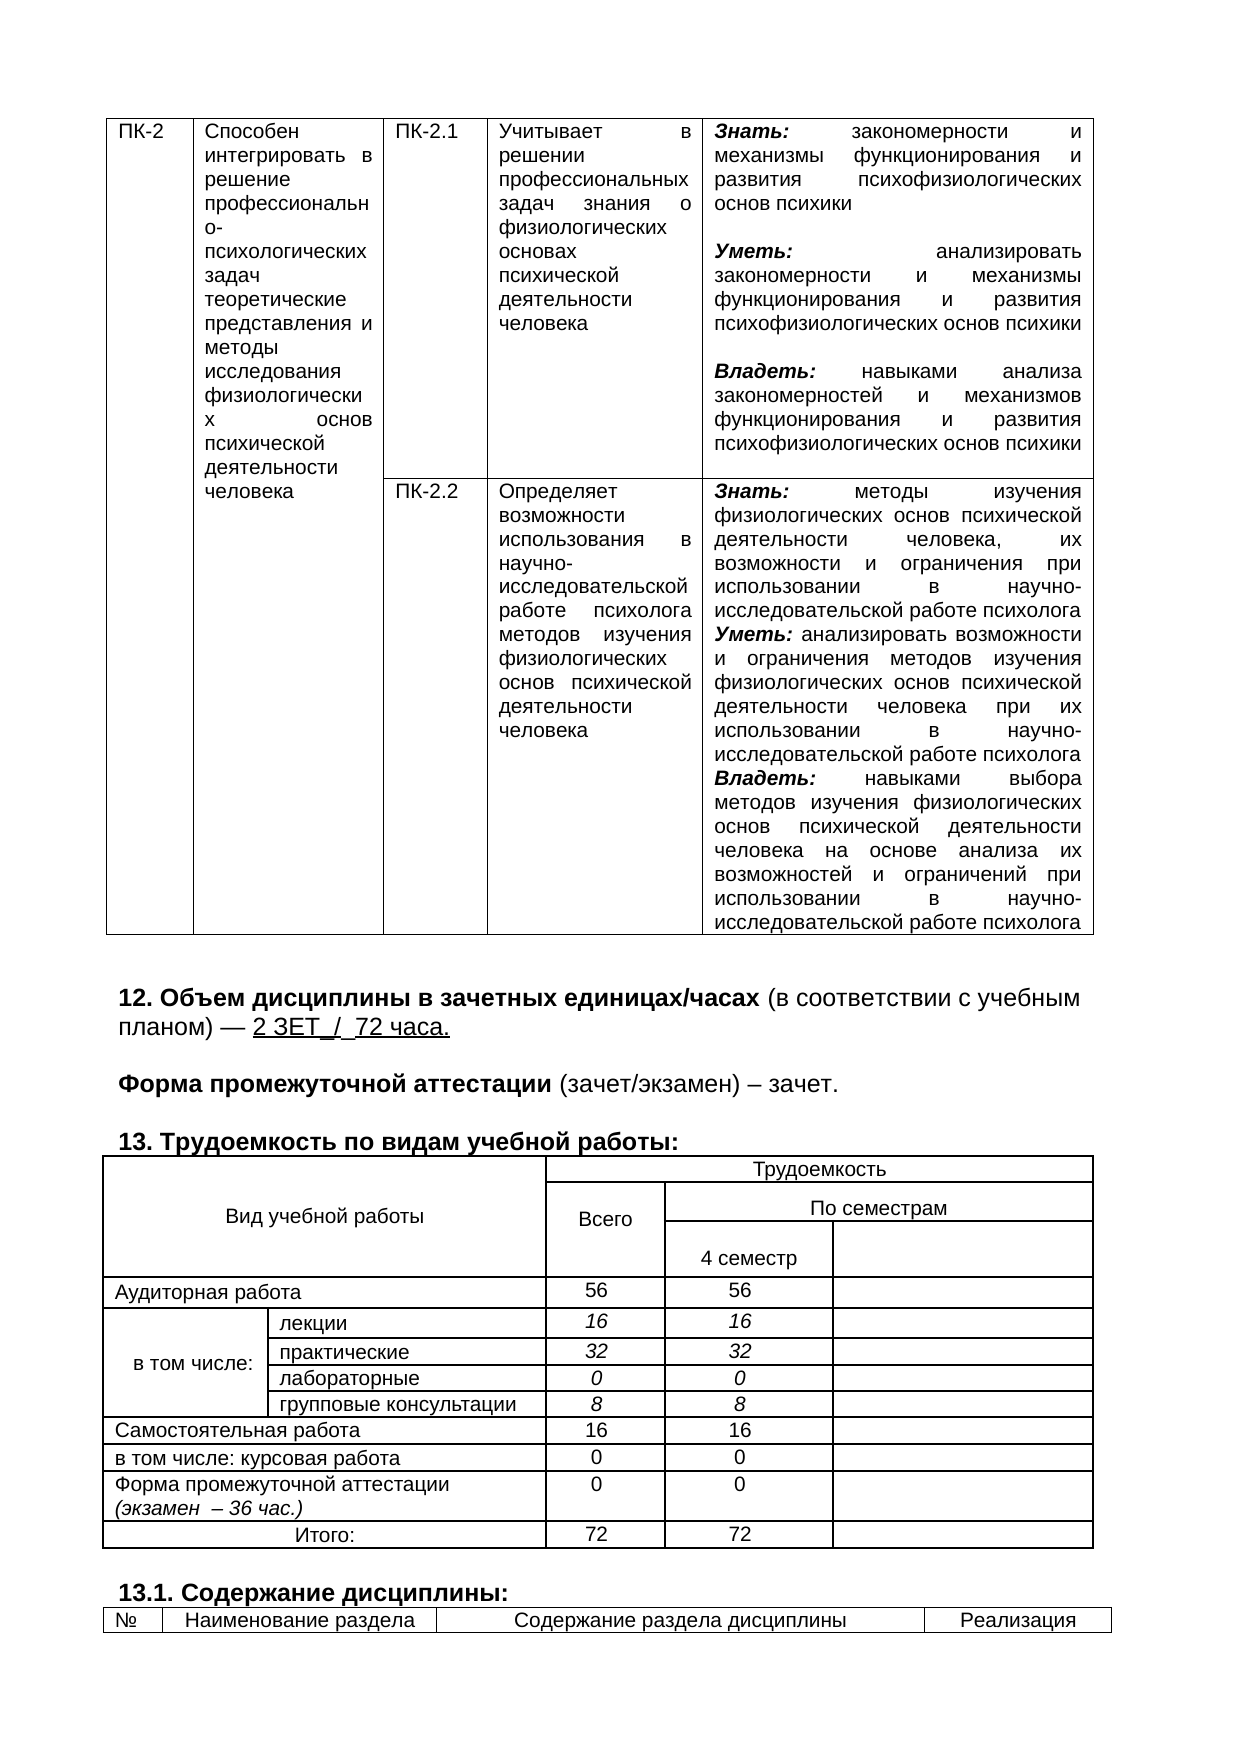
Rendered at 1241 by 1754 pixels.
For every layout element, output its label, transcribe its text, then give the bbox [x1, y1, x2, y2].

text 13. Трудоемкость по видам учебной работы: [118, 1126, 1125, 1155]
table_cell Определяет возможности использования в научно-исследовательской работе психолога методов изучения физиологических основ психической деятельности человека [488, 479, 702, 934]
table_cell 4 семестр [666, 1222, 832, 1276]
table_cell [834, 1418, 1092, 1443]
text Форма промежуточной аттестации (зачет/экзамен) – зачет. [118, 1069, 1125, 1098]
table_cell 16 [547, 1309, 664, 1337]
table_cell лабораторные [269, 1366, 545, 1390]
table_cell [834, 1522, 1092, 1547]
table_cell в том числе: [104, 1309, 267, 1416]
table_header Вид учебной работы [104, 1157, 545, 1276]
table_cell [834, 1392, 1092, 1416]
table_cell ПК-2.2 [384, 479, 487, 934]
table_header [163, 1608, 436, 1632]
table_cell Учитывает в решении профессиональных задач знания о физиологических основах психической деятельности человека [488, 119, 702, 477]
text 13.1. Содержание дисциплины: [118, 1578, 1125, 1607]
table_cell 72 [547, 1522, 664, 1547]
table_cell [834, 1278, 1092, 1307]
table_cell Итого: [104, 1522, 545, 1547]
table_cell Всего [547, 1183, 664, 1276]
table_cell Форма промежуточной аттестации (экзамен – 36 час.) [104, 1472, 545, 1520]
table_cell 72 [666, 1522, 832, 1547]
text 12. Объем дисциплины в зачетных единицах/часах (в соответствии с учебным планом) — 2 ЗЕТ_/_72 часа. [118, 983, 1125, 1040]
table_cell По семестрам [666, 1183, 1092, 1220]
table_cell Знать: методы изучения физиологических основ психической деятельности человека, их возможности и ограничения при использовании в научно-исследовательской работе психолога Уметь: анализировать возможности и ограничения методов изучения физиологических основ психической деятельности человека при их использовании в научно-исследовательской работе психолога Владеть: навыками выбора методов изучения физиологических основ психической деятельности человека на основе анализа их возможностей и ограничений при использовании в научно-исследовательской работе психолога [703, 479, 1093, 934]
table_cell в том числе: курсовая работа [104, 1445, 545, 1470]
table_cell 16 [666, 1418, 832, 1443]
table_cell Аудиторная работа [104, 1278, 545, 1307]
table_cell 0 [547, 1472, 664, 1520]
table_cell [834, 1309, 1092, 1337]
table_cell практические [269, 1339, 545, 1364]
table_cell Самостоятельная работа [104, 1418, 545, 1443]
table_cell 0 [666, 1472, 832, 1520]
table_cell Способен интегрировать в решение профессионально-психологических задач теоретические представления и методы исследования физиологических основ психической деятельности человека [194, 119, 383, 934]
table_cell 16 [547, 1418, 664, 1443]
table_cell 0 [547, 1366, 664, 1390]
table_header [437, 1608, 924, 1632]
table_header Трудоемкость [547, 1157, 1092, 1181]
table_cell [834, 1445, 1092, 1470]
table_cell [834, 1366, 1092, 1390]
table_cell Знать: закономерности и механизмы функционирования и развития психофизиологических основ психики Уметь: анализировать закономерности и механизмы функционирования и развития психофизиологических основ психики Владеть: навыками анализа закономерностей и механизмов функционирования и развития психофизиологических основ психики [703, 119, 1093, 477]
table_cell 56 [547, 1278, 664, 1307]
table_cell групповые консультации [269, 1392, 545, 1416]
table_cell 0 [666, 1366, 832, 1390]
table_cell 56 [666, 1278, 832, 1307]
table_cell ПК-2 [107, 119, 193, 934]
table_cell 0 [547, 1445, 664, 1470]
table_cell 16 [666, 1309, 832, 1337]
table_header № п/п [104, 1608, 162, 1632]
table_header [925, 1608, 1111, 1632]
table_cell 8 [666, 1392, 832, 1416]
table_cell ПК-2.1 [384, 119, 487, 477]
table_cell 0 [666, 1445, 832, 1470]
table_cell [834, 1222, 1092, 1276]
table_cell 8 [547, 1392, 664, 1416]
table_cell [834, 1472, 1092, 1520]
table_cell 32 [547, 1339, 664, 1364]
table_cell лекции [269, 1309, 545, 1337]
table_cell 32 [666, 1339, 832, 1364]
table_cell [834, 1339, 1092, 1364]
